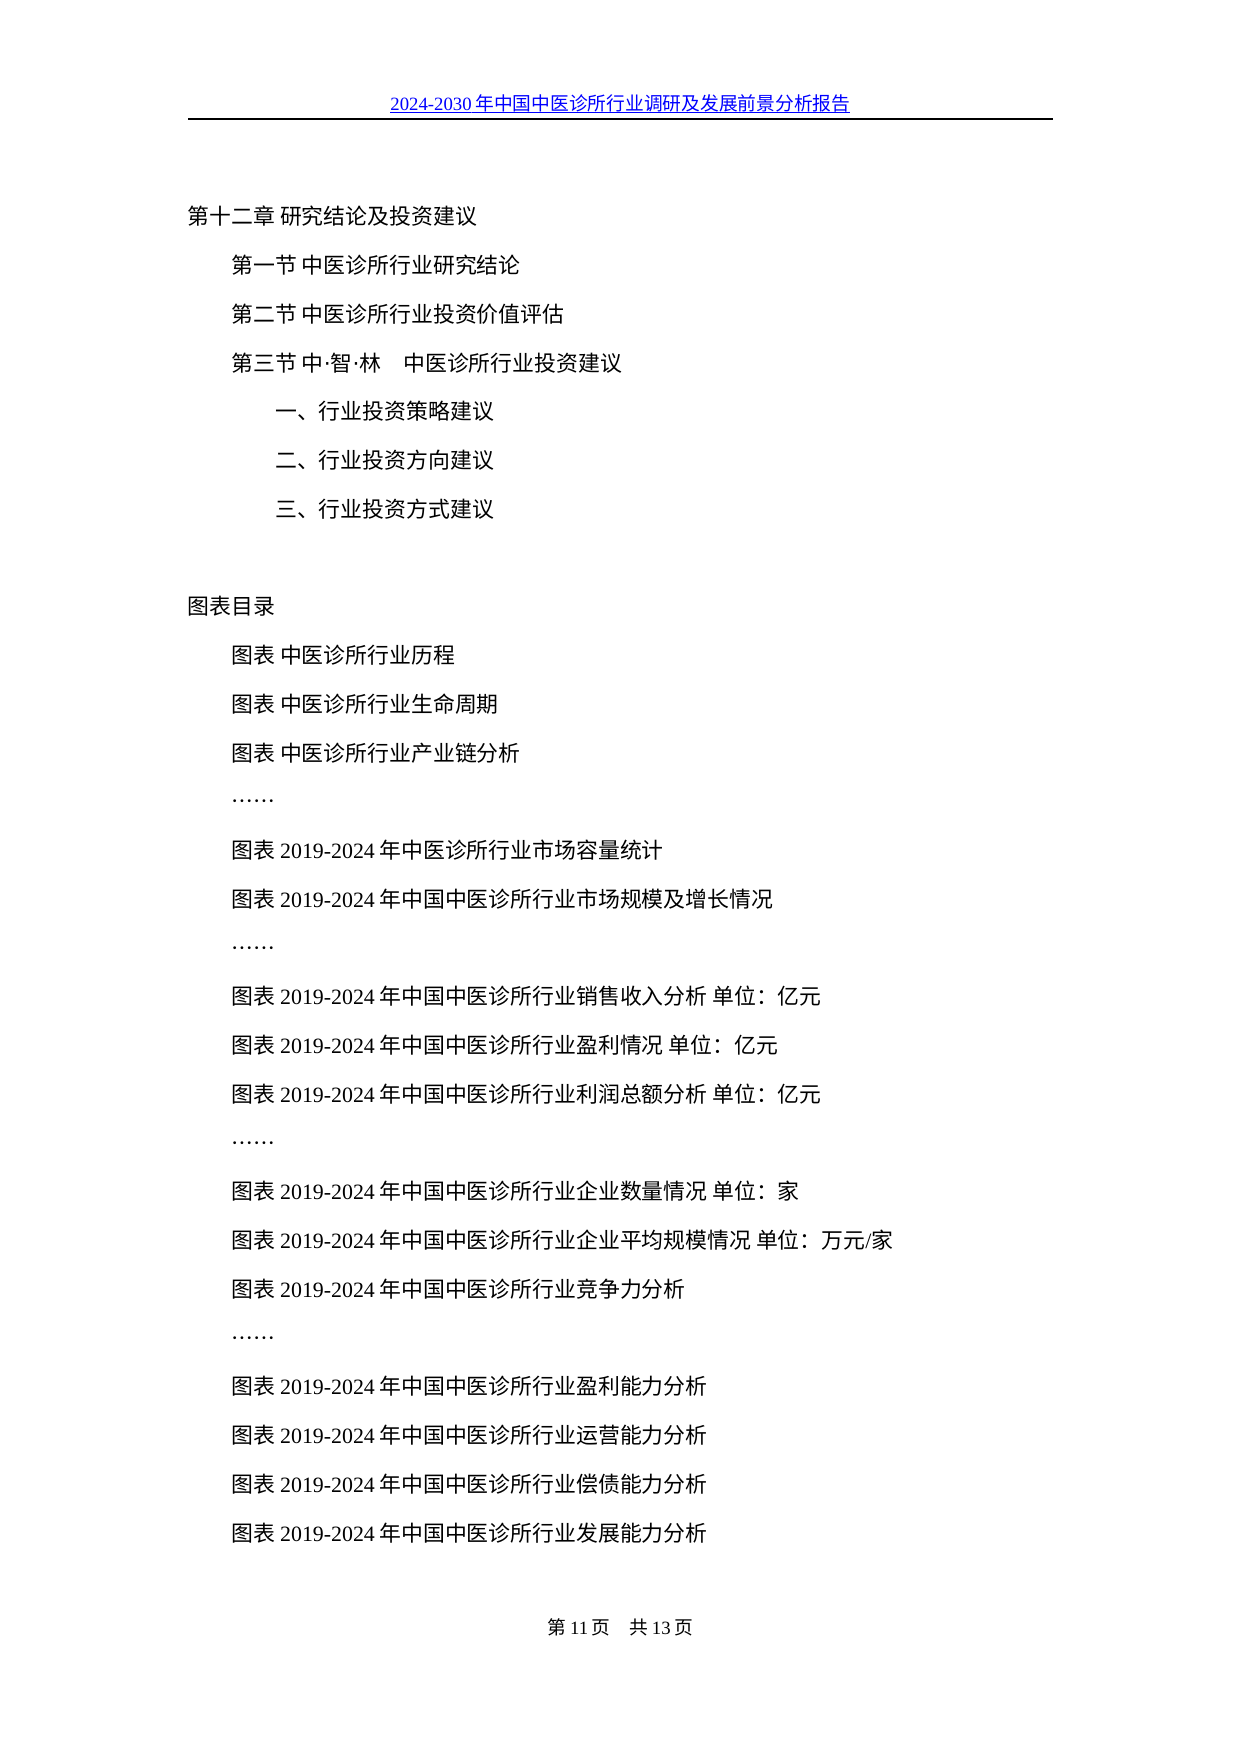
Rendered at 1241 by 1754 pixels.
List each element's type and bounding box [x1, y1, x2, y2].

text [187, 150, 1053, 1548]
